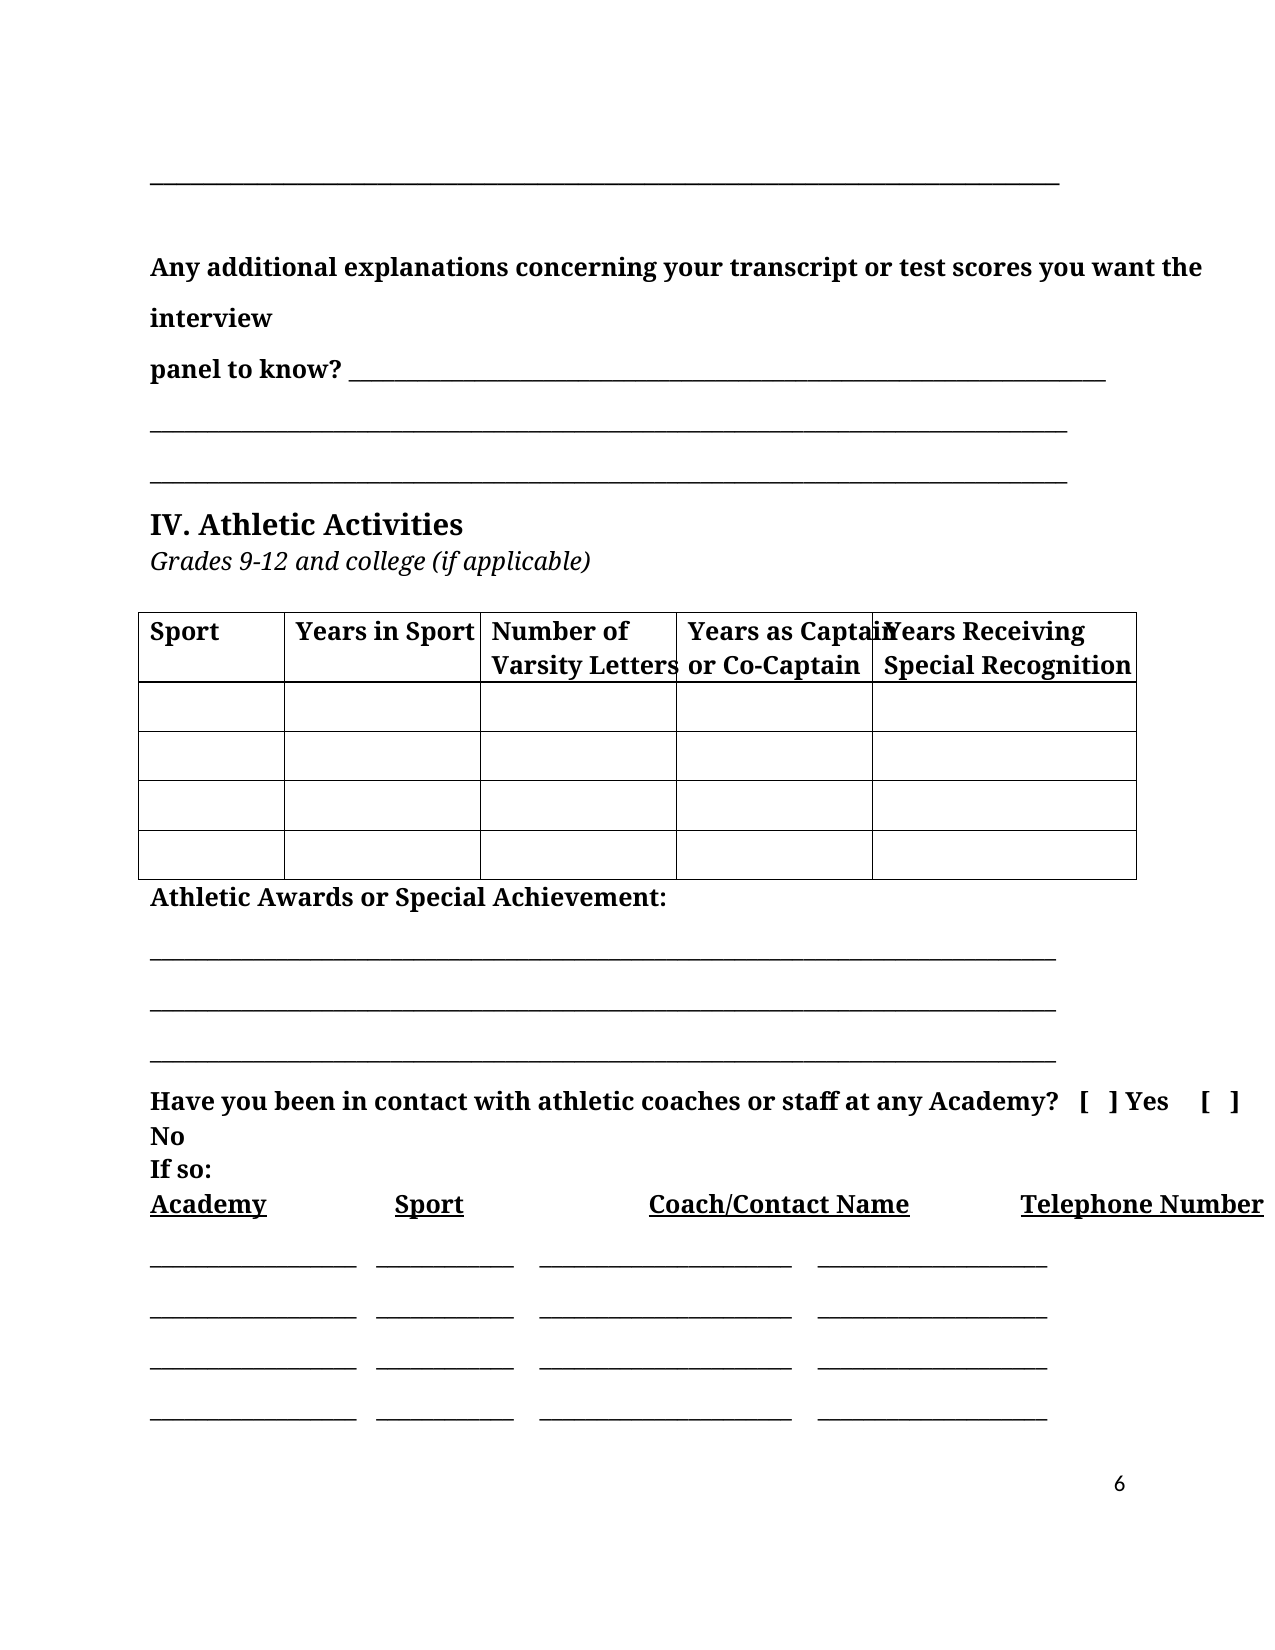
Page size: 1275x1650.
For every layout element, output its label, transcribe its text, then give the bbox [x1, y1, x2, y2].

table_cell [285, 683, 480, 731]
table_cell [873, 683, 1136, 731]
table_cell [677, 831, 872, 879]
text IV. Athletic Activities [150, 504, 1275, 544]
table_cell [677, 732, 872, 780]
table_cell [285, 831, 480, 879]
table_header Sport [139, 613, 284, 681]
table_header Years Receiving Special Recognition [873, 613, 1136, 681]
text ________________________________________________________________________________ [150, 453, 1275, 487]
text Grades 9-12 and college (if applicable) [150, 544, 1275, 578]
text _______________________________________________________________________________ [150, 931, 1275, 965]
table_cell [139, 732, 284, 780]
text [150, 150, 1275, 190]
text Athletic Awards or Special Achievement: [150, 880, 1275, 914]
table_cell [677, 683, 872, 731]
text _______________________________________________________________________________ [150, 1033, 1275, 1067]
table_header Number of Varsity Letters [481, 613, 676, 681]
table_cell [677, 781, 872, 829]
table_cell [481, 732, 676, 780]
table_header Years as Captain or Co-Captain [677, 613, 872, 681]
table_cell [873, 831, 1136, 879]
table_cell [139, 781, 284, 829]
text _______________________________________________________________________________ [150, 982, 1275, 1016]
text __________________ ____________ ______________________ ____________________ [150, 1339, 1275, 1373]
text panel to know? __________________________________________________________________ [150, 351, 1275, 385]
table_cell [139, 683, 284, 731]
table_cell [139, 831, 284, 879]
text __________________ ____________ ______________________ ____________________ [150, 1237, 1275, 1271]
table_cell [481, 831, 676, 879]
table_header Years in Sport [285, 613, 480, 681]
table_cell [481, 683, 676, 731]
table_cell [873, 732, 1136, 780]
text ________________________________________________________________________________ [150, 402, 1275, 436]
table_cell [873, 781, 1136, 829]
text Academy Sport Coach/Contact Name Telephone Number [150, 1186, 1275, 1220]
text __________________ ____________ ______________________ ____________________ [150, 1390, 1275, 1424]
text If so: [150, 1152, 1275, 1186]
text __________________ ____________ ______________________ ____________________ [150, 1288, 1275, 1322]
text Any additional explanations concerning your transcript or test scores you want the interview [150, 249, 1275, 334]
table_cell [285, 732, 480, 780]
table_cell [285, 781, 480, 829]
table_cell [481, 781, 676, 829]
text Have you been in contact with athletic coaches or staff at any Academy? [ ] Yes [ ] No [150, 1084, 1275, 1152]
